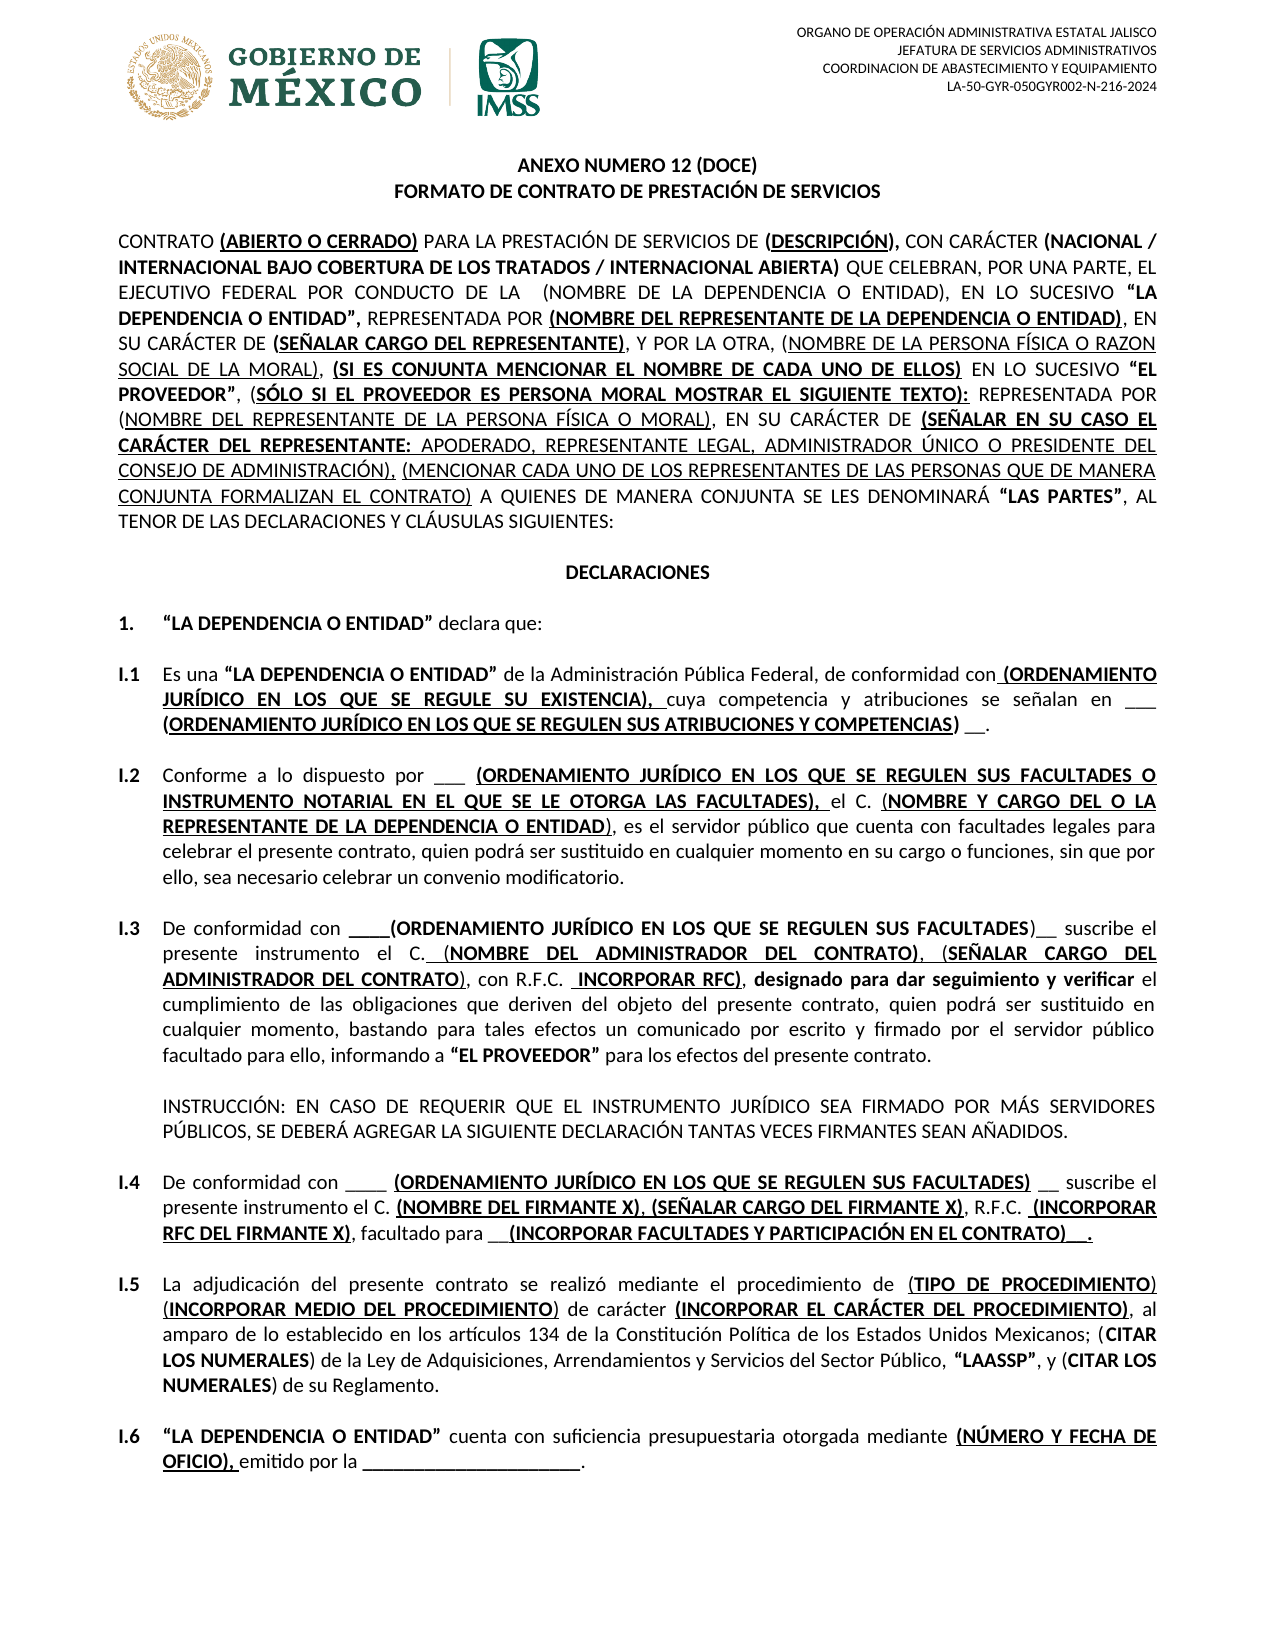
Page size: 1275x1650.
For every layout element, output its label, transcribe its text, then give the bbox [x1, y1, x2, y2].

text I.4 De conformidad con ____ (ORDENAMIENTO JURÍDICO EN LOS QUE SE REGULEN SUS FACULTADES) __ suscribe el presente instrumento el C. (NOMBRE DEL FIRMANTE X), (SEÑALAR CARGO DEL FIRMANTE X), R.F.C. (INCORPORAR RFC DEL FIRMANTE X), facultado para __(INCORPORAR FACULTADES Y PARTICIPACIÓN EN EL CONTRATO)__. [118, 1169, 1157, 1245]
text I.2 Conforme a lo dispuesto por ___ (ORDENAMIENTO JURÍDICO EN LOS QUE SE REGULEN SUS FACULTADES O INSTRUMENTO NOTARIAL EN EL QUE SE LE OTORGA LAS FACULTADES), el C. (NOMBRE Y CARGO DEL O LA REPRESENTANTE DE LA DEPENDENCIA O ENTIDAD), es el servidor público que cuenta con facultades legales para celebrar el presente contrato, quien podrá ser sustituido en cualquier momento en su cargo o funciones, sin que por ello, sea necesario celebrar un convenio modificatorio. [118, 762, 1157, 889]
text I.5 La adjudicación del presente contrato se realizó mediante el procedimiento de (TIPO DE PROCEDIMIENTO) (INCORPORAR MEDIO DEL PROCEDIMIENTO) de carácter (INCORPORAR EL CARÁCTER DEL PROCEDIMIENTO), al amparo de lo establecido en los artículos 134 de la Constitución Política de los Estados Unidos Mexicanos; (CITAR LOS NUMERALES) de la Ley de Adquisiciones, Arrendamientos y Servicios del Sector Público, “LAASSP”, y (CITAR LOS NUMERALES) de su Reglamento. [118, 1271, 1157, 1398]
text I.6 “LA DEPENDENCIA O ENTIDAD” cuenta con suficiencia presupuestaria otorgada mediante (NÚMERO Y FECHA DE OFICIO), emitido por la _____________________. [118, 1423, 1157, 1474]
text I.1 Es una “LA DEPENDENCIA O ENTIDAD” de la Administración Pública Federal, de conformidad con (ORDENAMIENTO JURÍDICO EN LOS QUE SE REGULE SU EXISTENCIA), cuya competencia y atribuciones se señalan en ___ (ORDENAMIENTO JURÍDICO EN LOS QUE SE REGULEN SUS ATRIBUCIONES Y COMPETENCIAS) __. [118, 661, 1157, 737]
text 1. “LA DEPENDENCIA O ENTIDAD” declara que: [118, 610, 1157, 635]
text DECLARACIONES [118, 559, 1157, 584]
text CONTRATO (ABIERTO O CERRADO) PARA LA PRESTACIÓN DE SERVICIOS DE (DESCRIPCIÓN), CON CARÁCTER (NACIONAL / INTERNACIONAL BAJO COBERTURA DE LOS TRATADOS / INTERNACIONAL ABIERTA) QUE CELEBRAN, POR UNA PARTE, EL EJECUTIVO FEDERAL POR CONDUCTO DE LA (NOMBRE DE LA DEPENDENCIA O ENTIDAD), EN LO SUCESIVO “LA DEPENDENCIA O ENTIDAD”, REPRESENTADA POR (NOMBRE DEL REPRESENTANTE DE LA DEPENDENCIA O ENTIDAD), EN SU CARÁCTER DE (SEÑALAR CARGO DEL REPRESENTANTE), Y POR LA OTRA, (NOMBRE DE LA PERSONA FÍSICA O RAZON SOCIAL DE LA MORAL), (SI ES CONJUNTA MENCIONAR EL NOMBRE DE CADA UNO DE ELLOS) EN LO SUCESIVO “EL PROVEEDOR”, (SÓLO SI EL PROVEEDOR ES PERSONA MORAL MOSTRAR EL SIGUIENTE TEXTO): REPRESENTADA POR (NOMBRE DEL REPRESENTANTE DE LA PERSONA FÍSICA O MORAL), EN SU CARÁCTER DE (SEÑALAR EN SU CASO EL CARÁCTER DEL REPRESENTANTE: APODERADO, REPRESENTANTE LEGAL, ADMINISTRADOR ÚNICO O PRESIDENTE DEL CONSEJO DE ADMINISTRACIÓN), (MENCIONAR CADA UNO DE LOS REPRESENTANTES DE LAS PERSONAS QUE DE MANERA CONJUNTA FORMALIZAN EL CONTRATO) A QUIENES DE MANERA CONJUNTA SE LES DENOMINARÁ “LAS PARTES”, AL TENOR DE LAS DECLARACIONES Y CLÁUSULAS SIGUIENTES: [118, 455, 1157, 534]
picture [18, 0, 1182, 199]
text INSTRUCCIÓN: EN CASO DE REQUERIR QUE EL INSTRUMENTO JURÍDICO SEA FIRMADO POR MÁS SERVIDORES PÚBLICOS, SE DEBERÁ AGREGAR LA SIGUIENTE DECLARACIÓN TANTAS VECES FIRMANTES SEAN AÑADIDOS. [162, 1093, 1157, 1144]
text FORMATO DE CONTRATO DE PRESTACIÓN DE SERVICIOS [118, 178, 1157, 203]
text I.3 De conformidad con ____(ORDENAMIENTO JURÍDICO EN LOS QUE SE REGULEN SUS FACULTADES)__ suscribe el presente instrumento el C. (NOMBRE DEL ADMINISTRADOR DEL CONTRATO), (SEÑALAR CARGO DEL ADMINISTRADOR DEL CONTRATO), con R.F.C. INCORPORAR RFC), designado para dar seguimiento y verificar el cumplimiento de las obligaciones que deriven del objeto del presente contrato, quien podrá ser sustituido en cualquier momento, bastando para tales efectos un comunicado por escrito y firmado por el servidor público facultado para ello, informando a “EL PROVEEDOR” para los efectos del presente contrato. [118, 915, 1157, 1067]
text ANEXO NUMERO 12 (DOCE) [118, 152, 1157, 178]
text CONTRATO (ABIERTO O CERRADO) PARA LA PRESTACIÓN DE SERVICIOS DE (DESCRIPCIÓN), CON CARÁCTER (NACIONAL / INTERNACIONAL BAJO COBERTURA DE LOS TRATADOS / INTERNACIONAL ABIERTA) QUE CELEBRAN, POR UNA PARTE, EL EJECUTIVO FEDERAL POR CONDUCTO DE LA (NOMBRE DE LA DEPENDENCIA O ENTIDAD), EN LO SUCESIVO “LA DEPENDENCIA O ENTIDAD”, REPRESENTADA POR (NOMBRE DEL REPRESENTANTE DE LA DEPENDENCIA O ENTIDAD), EN SU CARÁCTER DE (SEÑALAR CARGO DEL REPRESENTANTE), Y POR LA OTRA, (NOMBRE DE LA PERSONA FÍSICA O RAZON SOCIAL DE LA MORAL), (SI ES CONJUNTA MENCIONAR EL NOMBRE DE CADA UNO DE ELLOS) EN LO SUCESIVO “EL PROVEEDOR”, (SÓLO SI EL PROVEEDOR ES PERSONA MORAL MOSTRAR EL SIGUIENTE TEXTO): REPRESENTADA POR (NOMBRE DEL REPRESENTANTE DE LA PERSONA FÍSICA O MORAL), EN SU CARÁCTER DE (SEÑALAR EN SU CASO EL CARÁCTER DEL REPRESENTANTE: APODERADO, REPRESENTANTE LEGAL, ADMINISTRADOR ÚNICO O PRESIDENTE DEL CONSEJO DE ADMINISTRACIÓN), (MENCIONAR CADA UNO DE LOS REPRESENTANTES DE LAS PERSONAS QUE DE MANERA CONJUNTA FORMALIZAN EL CONTRATO) A QUIENES DE MANERA CONJUNTA SE LES DENOMINARÁ “LAS PARTES”, AL TENOR DE LAS DECLARACIONES Y CLÁUSULAS SIGUIENTES: [118, 229, 1157, 454]
